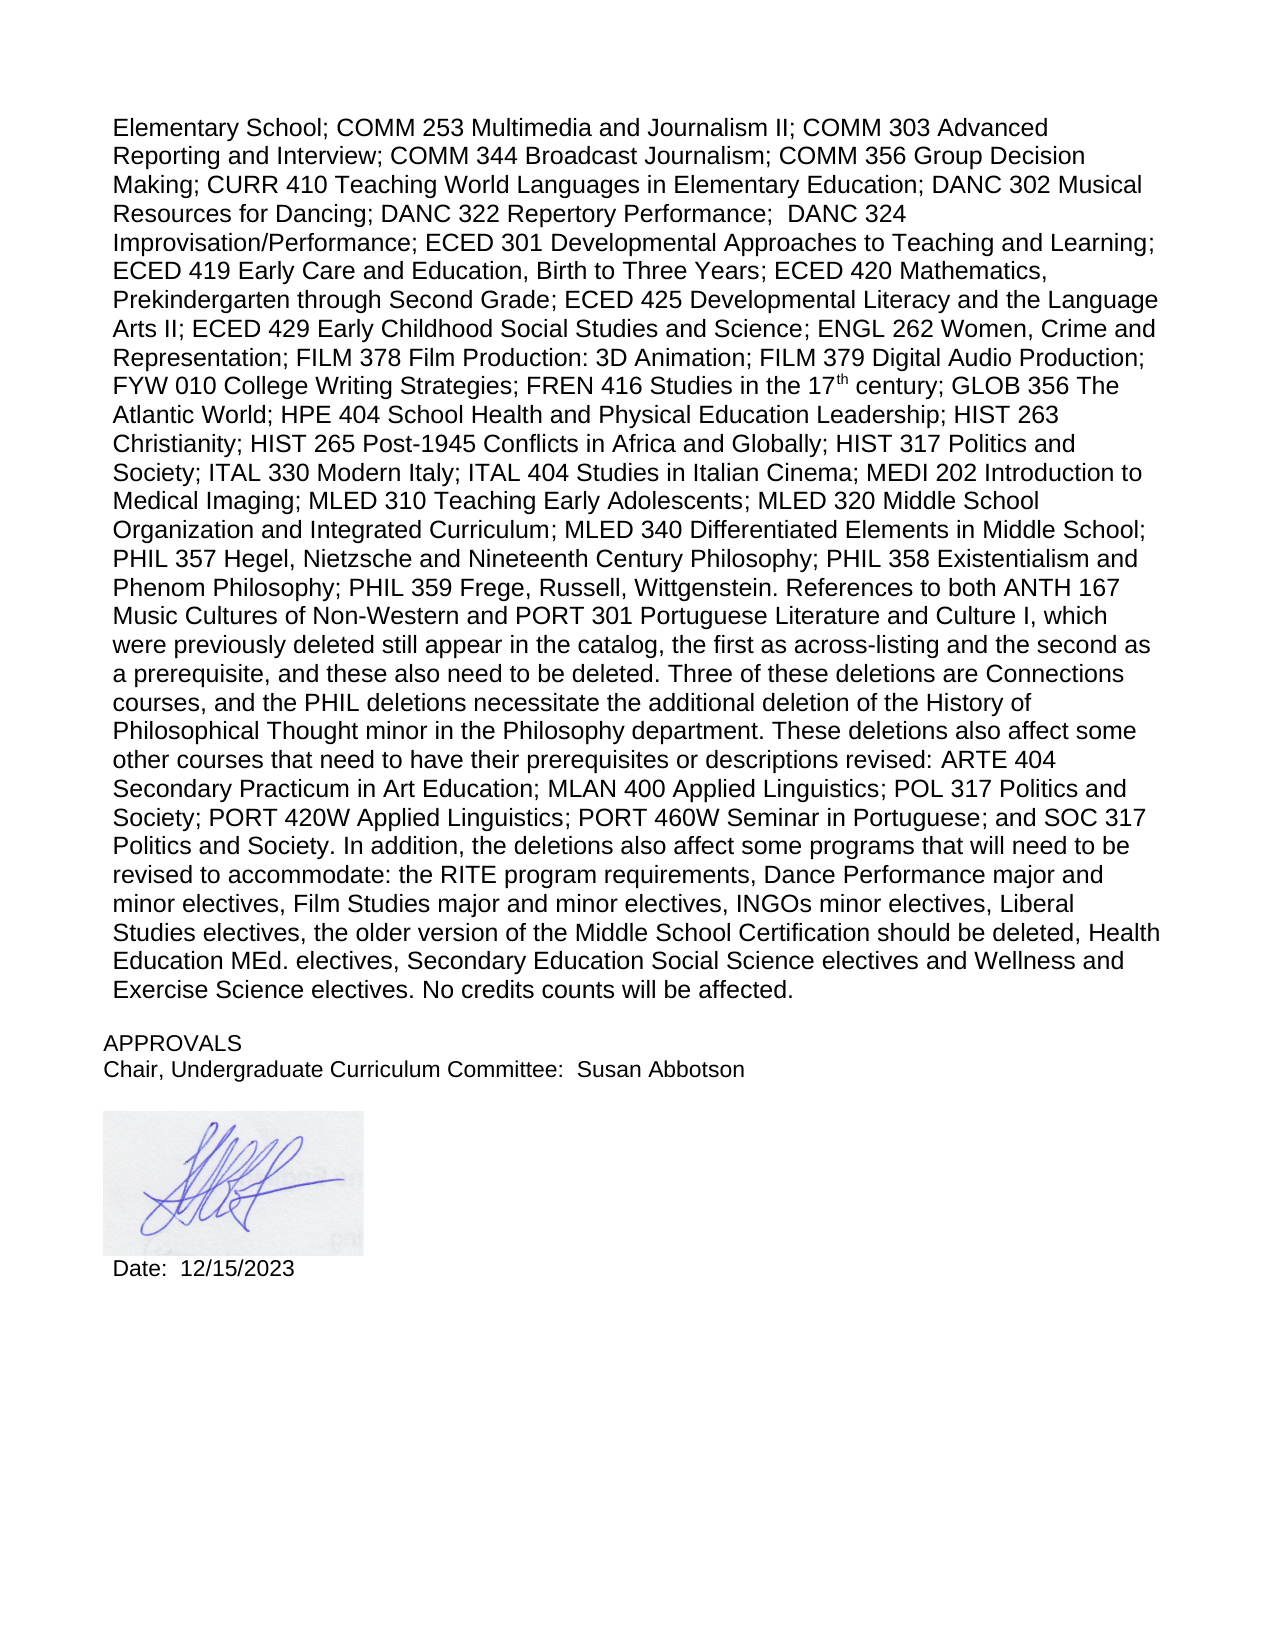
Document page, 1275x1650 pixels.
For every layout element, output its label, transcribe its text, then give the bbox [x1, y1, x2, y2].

text Chair, Undergraduate Curriculum Committee: Susan Abbotson [103, 1056, 1191, 1083]
picture [103, 1111, 364, 1256]
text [112, 112, 1162, 1004]
text APPROVALS [103, 1030, 1191, 1056]
text Date: 12/15/2023 [112, 1255, 1191, 1282]
